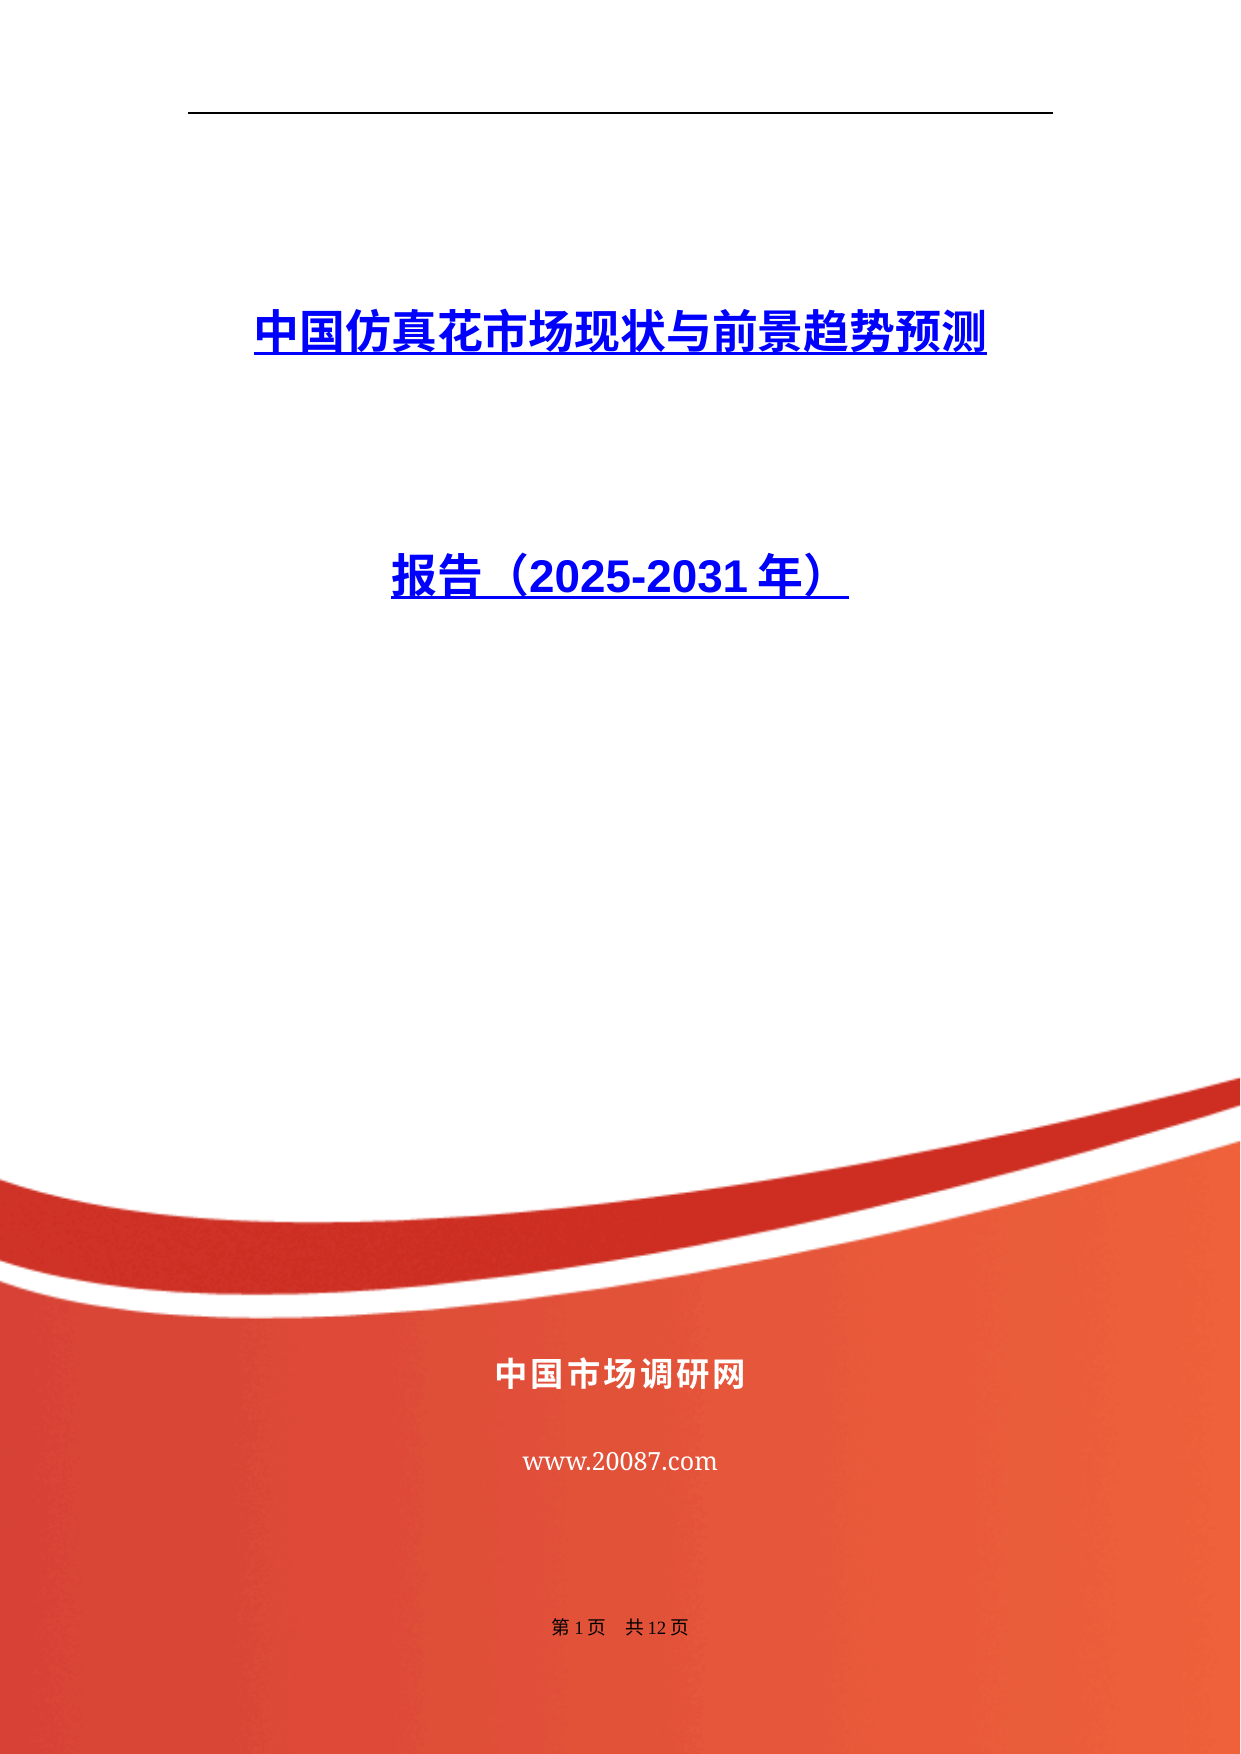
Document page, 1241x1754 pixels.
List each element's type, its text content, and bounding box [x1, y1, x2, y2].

subtitle 中国市场调研网 [187, 1339, 1053, 1404]
picture [0, 1006, 1241, 1754]
text www.20087.com [187, 1428, 1053, 1493]
table_header 中国仿真花市场现状与前景趋势预测报告（2025-2031年） [188, 207, 1053, 773]
